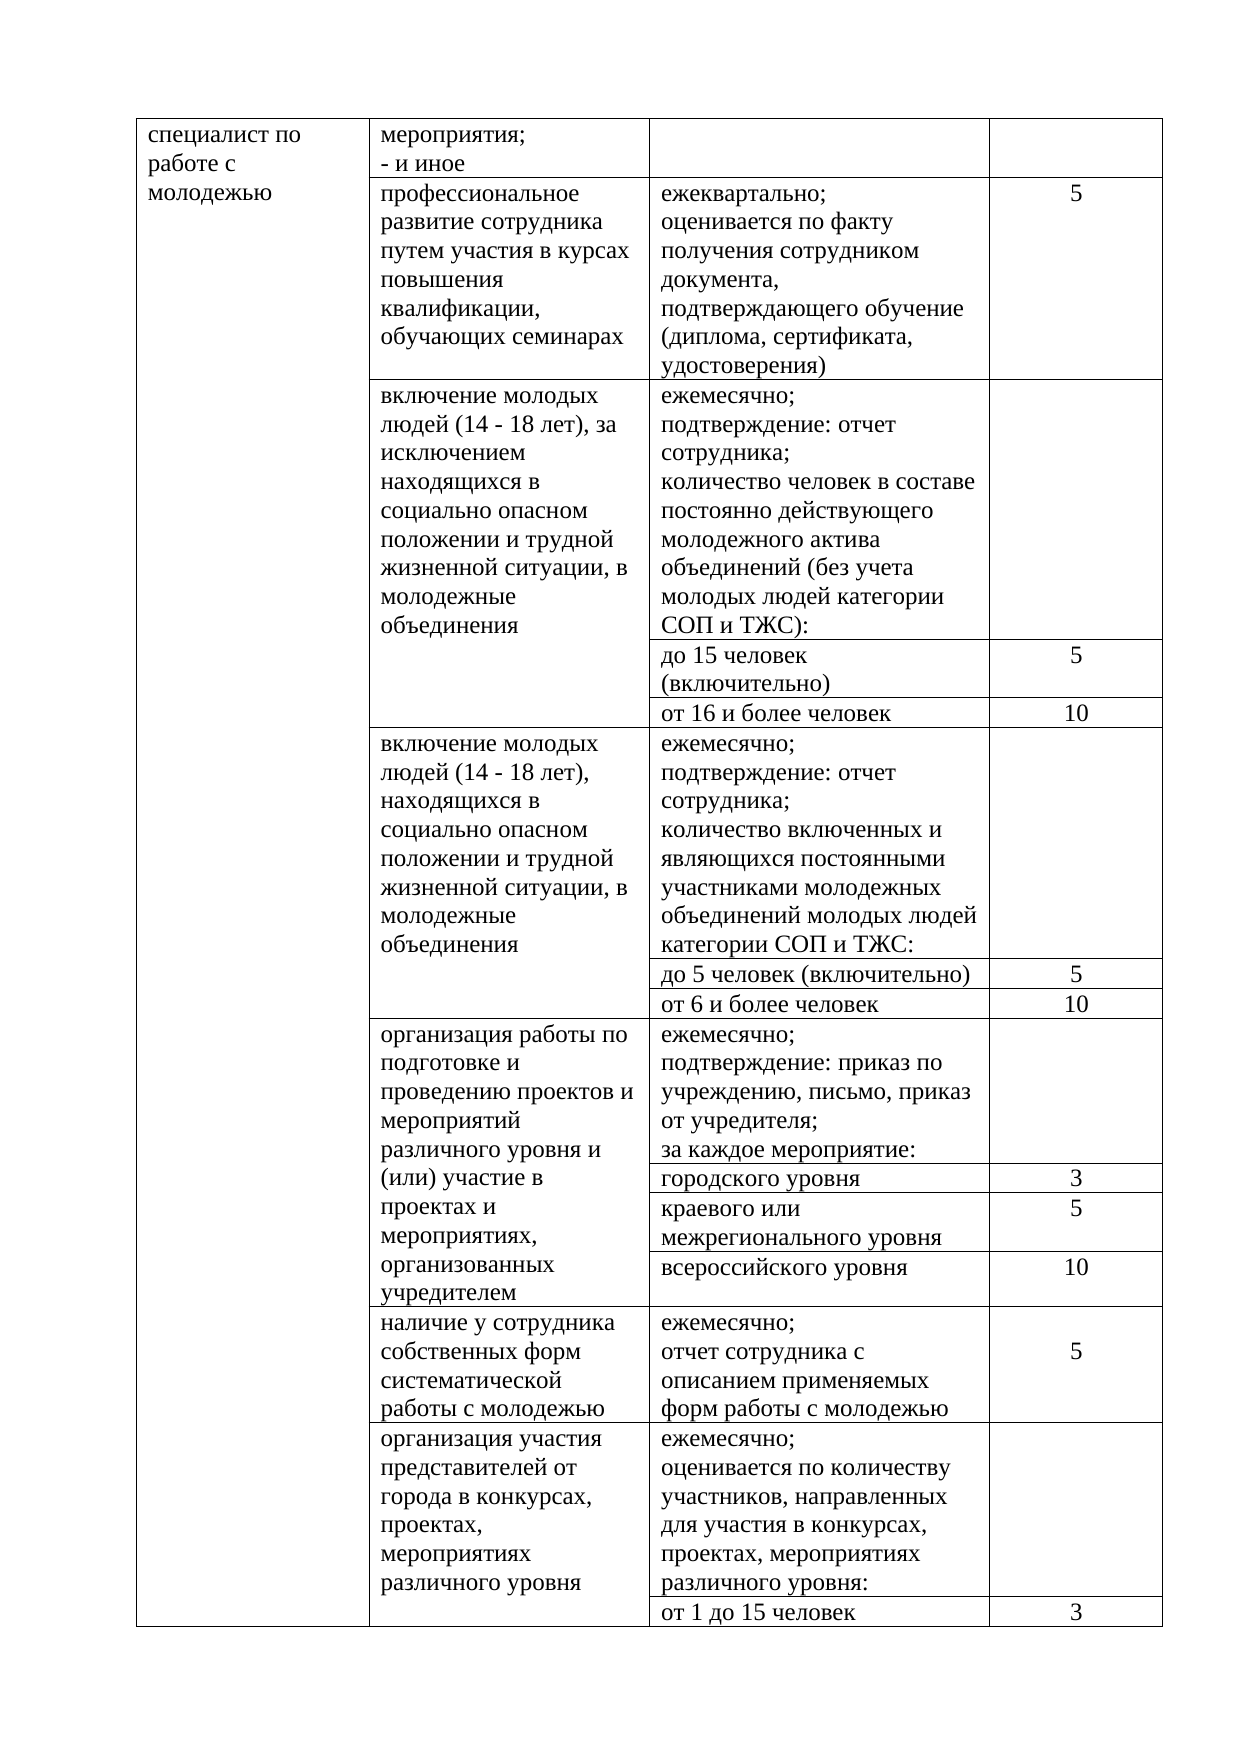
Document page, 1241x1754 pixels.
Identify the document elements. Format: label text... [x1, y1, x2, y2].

table_cell 10 [990, 989, 1162, 1018]
table_cell [990, 728, 1162, 958]
table_cell до 15 человек (включительно) [650, 640, 989, 697]
table_cell включение молодых людей (14 - 18 лет), за исключением находящихся в социально опасном положении и трудной жизненной ситуации, в молодежные объединения [370, 380, 649, 727]
table_cell от 6 и более человек [650, 989, 989, 1018]
table_cell до 5 человек (включительно) [650, 959, 989, 988]
table_cell краевого или межрегионального уровня [650, 1193, 989, 1251]
table_cell 5 [990, 959, 1162, 988]
table_cell 3 [990, 1164, 1162, 1192]
table_cell 3 [990, 1597, 1162, 1626]
table_cell 5 [990, 1307, 1162, 1422]
table_cell ежемесячно; подтверждение: отчет сотрудника; количество человек в составе постоянно действующего молодежного актива объединений (без учета молодых людей категории СОП и ТЖС): [650, 380, 989, 639]
table_cell профессиональное развитие сотрудника путем участия в курсах повышения квалификации, обучающих семинарах [370, 178, 649, 379]
table_cell ежеквартально; оценивается по факту получения сотрудником документа, подтверждающего обучение (диплома, сертификата, удостоверения) [650, 178, 989, 379]
table_cell ежемесячно; оценивается по количеству участников, направленных для участия в конкурсах, проектах, мероприятиях различного уровня: [650, 1423, 989, 1596]
table_cell 5 [990, 1193, 1162, 1251]
table_cell ежемесячно; подтверждение: приказ по учреждению, письмо, приказ от учредителя; за каждое мероприятие: [650, 1019, 989, 1162]
table_cell [990, 1019, 1162, 1162]
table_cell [370, 119, 649, 177]
table_cell 10 [990, 1252, 1162, 1306]
table_cell включение молодых людей (14 - 18 лет), находящихся в социально опасном положении и трудной жизненной ситуации, в молодежные объединения [370, 728, 649, 1018]
table_cell ежемесячно; подтверждение: отчет сотрудника; количество включенных и являющихся постоянными участниками молодежных объединений молодых людей категории СОП и ТЖС: [650, 728, 989, 958]
table_cell ежемесячно; отчет сотрудника с описанием применяемых форм работы с молодежью [650, 1307, 989, 1422]
table_cell всероссийского уровня [650, 1252, 989, 1306]
table_cell 10 [990, 698, 1162, 727]
table_cell наличие у сотрудника собственных форм систематической работы с молодежью [370, 1307, 649, 1422]
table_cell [137, 119, 369, 1626]
table_cell [990, 1423, 1162, 1596]
table_cell [990, 380, 1162, 639]
table_cell 5 [990, 640, 1162, 697]
table_cell городского уровня [650, 1164, 989, 1192]
table_cell 5 [990, 119, 1162, 177]
table_cell организация участия представителей от города в конкурсах, проектах, мероприятиях различного уровня [370, 1423, 649, 1626]
table_cell от 1 до 15 человек [650, 1597, 989, 1626]
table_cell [650, 119, 989, 177]
table_cell от 16 и более человек [650, 698, 989, 727]
table_cell организация работы по подготовке и проведению проектов и мероприятий различного уровня и (или) участие в проектах и мероприятиях, организованных учредителем [370, 1019, 649, 1306]
table_cell 5 [990, 178, 1162, 379]
